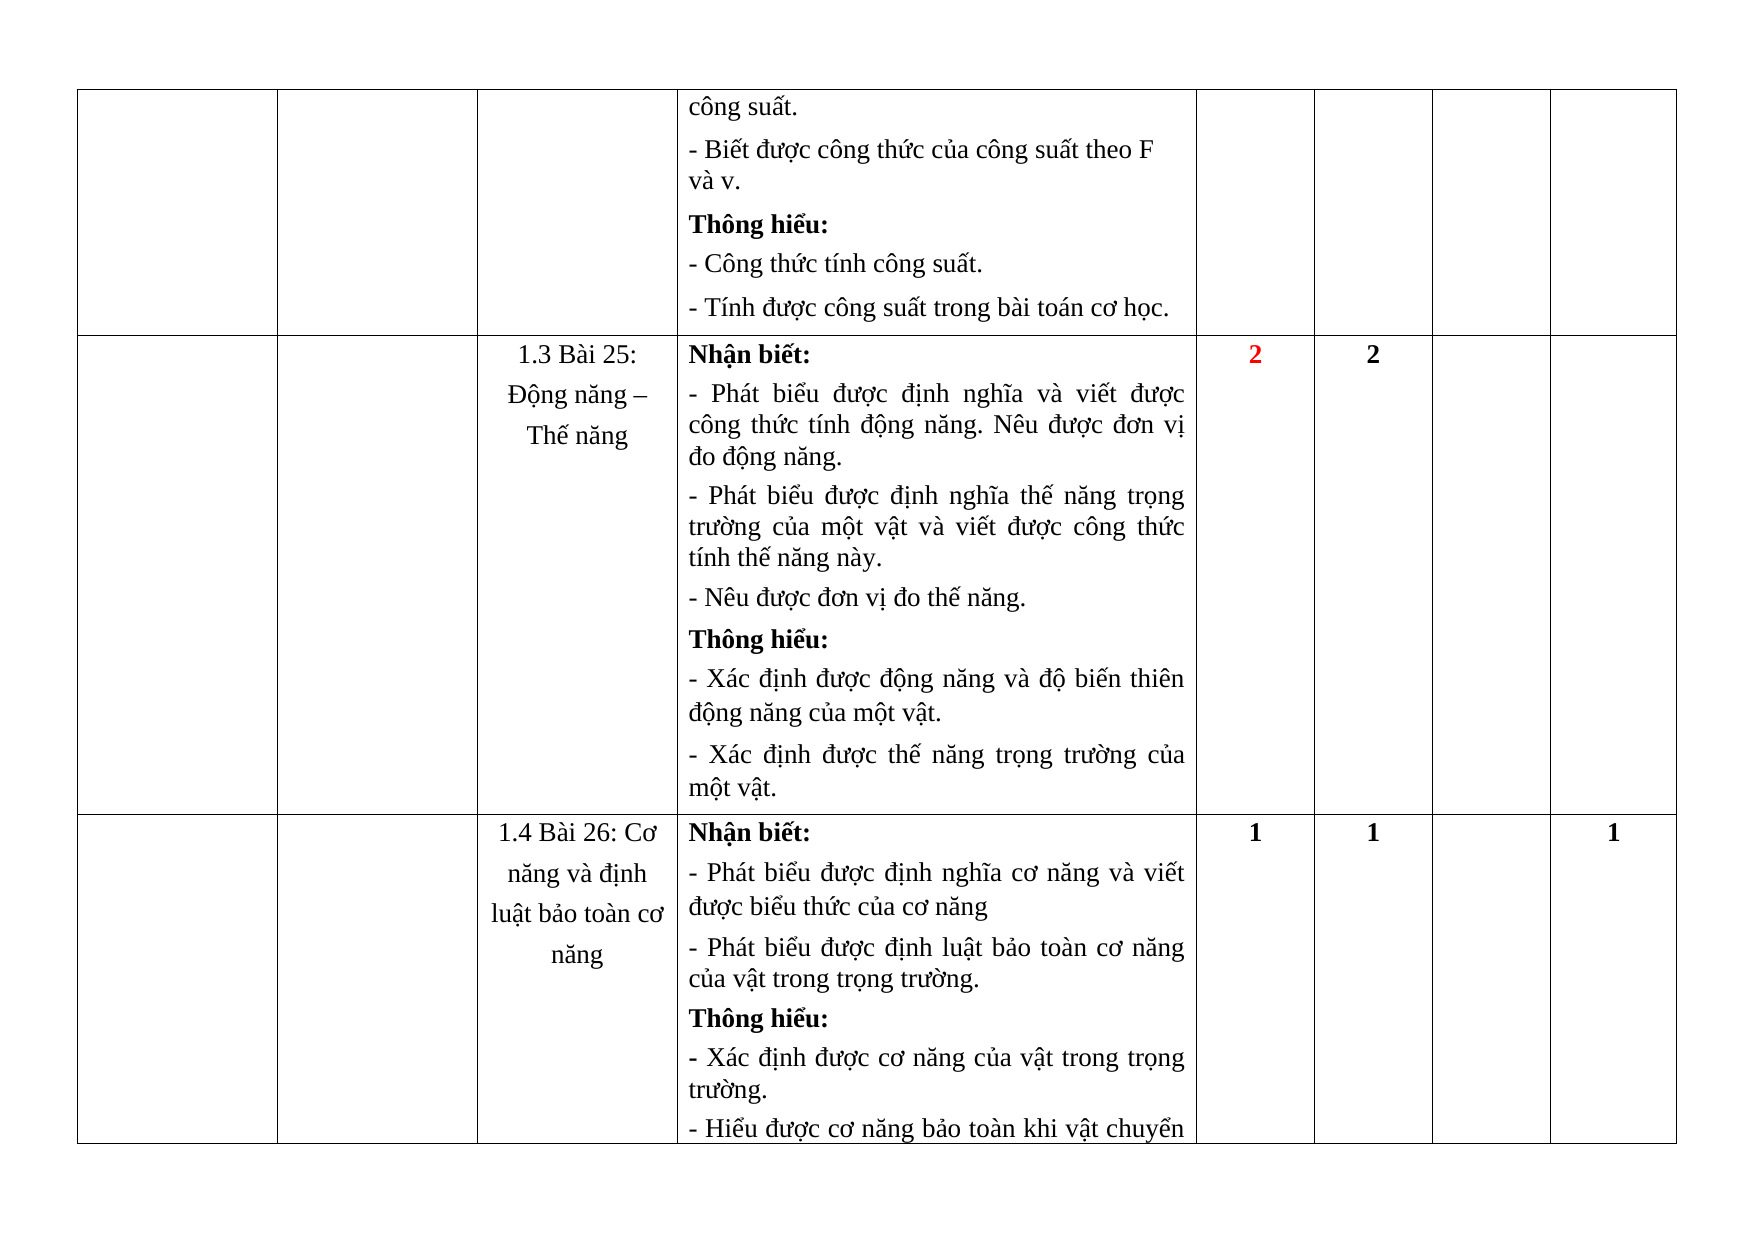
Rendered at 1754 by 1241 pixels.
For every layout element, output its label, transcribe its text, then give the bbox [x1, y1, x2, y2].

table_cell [678, 815, 1196, 1143]
table_cell [278, 90, 477, 335]
table_cell 2 [1197, 336, 1314, 813]
table_cell 1 [1197, 90, 1314, 335]
table_cell [1433, 336, 1550, 813]
table_cell 1 [1315, 815, 1432, 1143]
table_cell 1 [1551, 815, 1676, 1143]
table_cell [1551, 336, 1676, 813]
table_cell [78, 815, 277, 1143]
table_cell [78, 90, 277, 335]
table_cell Nhận biết: - Phát biểu được định nghĩa và viết được công thức tính động năng. Nêu được đơn vị đo động năng. - Phát biểu được định nghĩa thế năng trọng trường của một vật và viết được công thức tính thế năng này. - Nêu được đơn vị đo thế năng. Thông hiểu: - Xác định được động năng và độ biến thiên động năng của một vật. - Xác định được thế năng trọng trường của một vật. [678, 336, 1196, 813]
table_cell [1433, 815, 1550, 1143]
table_cell 1 [1197, 815, 1314, 1143]
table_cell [678, 90, 1196, 335]
table_cell 2 [1315, 336, 1432, 813]
table_cell 1.3 Bài 25: Động năng – Thế năng [478, 336, 677, 813]
table_cell [278, 336, 477, 813]
table_cell [1551, 90, 1676, 335]
table_cell 1 [1315, 90, 1432, 335]
table_cell [278, 815, 477, 1143]
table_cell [478, 815, 677, 1143]
table_cell [78, 336, 277, 813]
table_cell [478, 90, 677, 335]
table_cell 1 [1433, 90, 1550, 335]
